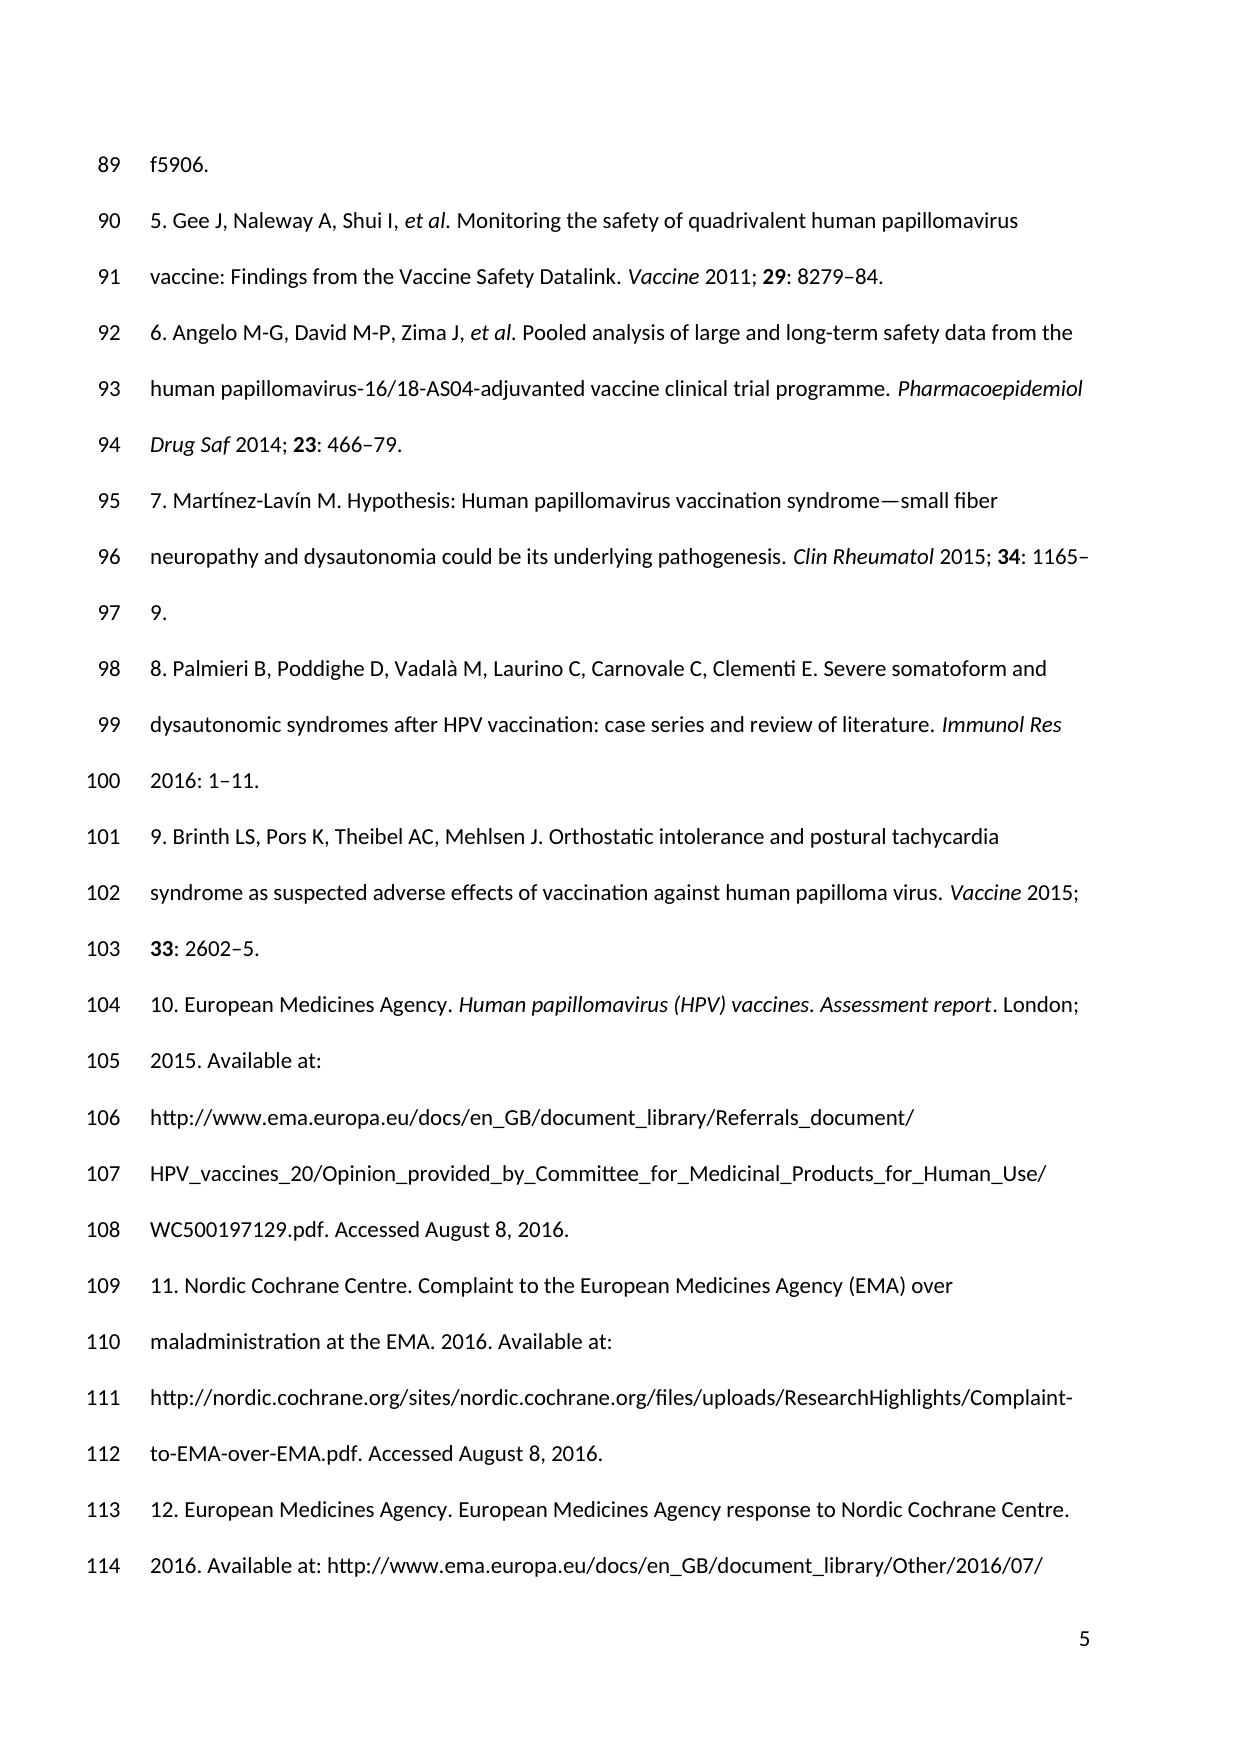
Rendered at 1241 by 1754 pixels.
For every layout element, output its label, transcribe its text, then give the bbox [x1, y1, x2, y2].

text 5. Gee J, Naleway A, Shui I, et al. Monitoring the safety of quadrivalent human papillomavirus vaccine: Findings from the Vaccine Safety Datalink. Vaccine 2011; 29: 8279–84. [150, 206, 1090, 290]
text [150, 150, 1090, 178]
text 7. Martínez-Lavín M. Hypothesis: Human papillomavirus vaccination syndrome—small fiber neuropathy and dysautonomia could be its underlying pathogenesis. Clin Rheumatol 2015; 34: 1165–9. [150, 486, 1090, 626]
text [150, 1495, 1090, 1579]
text 11. Nordic Cochrane Centre. Complaint to the European Medicines Agency (EMA) over maladministration at the EMA. 2016. Available at: http://nordic.cochrane.org/sites/nordic.cochrane.org/files/uploads/ResearchHighlights/Complaint-to-EMA-over-EMA.pdf. Accessed August 8, 2016. [150, 1271, 1090, 1467]
text 6. Angelo M-G, David M-P, Zima J, et al. Pooled analysis of large and long-term safety data from the human papillomavirus-16/18-AS04-adjuvanted vaccine clinical trial programme. Pharmacoepidemiol Drug Saf 2014; 23: 466–79. [150, 318, 1090, 458]
text 8. Palmieri B, Poddighe D, Vadalà M, Laurino C, Carnovale C, Clementi E. Severe somatoform and dysautonomic syndromes after HPV vaccination: case series and review of literature. Immunol Res 2016: 1–11. [150, 654, 1090, 794]
text 10. European Medicines Agency. Human papillomavirus (HPV) vaccines. Assessment report. London; 2015. Available at: http://www.ema.europa.eu/docs/en_GB/document_library/Referrals_document/HPV_vaccines_20/Opinion_provided_by_Committee_for_Medicinal_Products_for_Human_Use/WC500197129.pdf. Accessed August 8, 2016. [150, 991, 1090, 1243]
text 9. Brinth LS, Pors K, Theibel AC, Mehlsen J. Orthostatic intolerance and postural tachycardia syndrome as suspected adverse effects of vaccination against human papilloma virus. Vaccine 2015; 33: 2602–5. [150, 822, 1090, 963]
